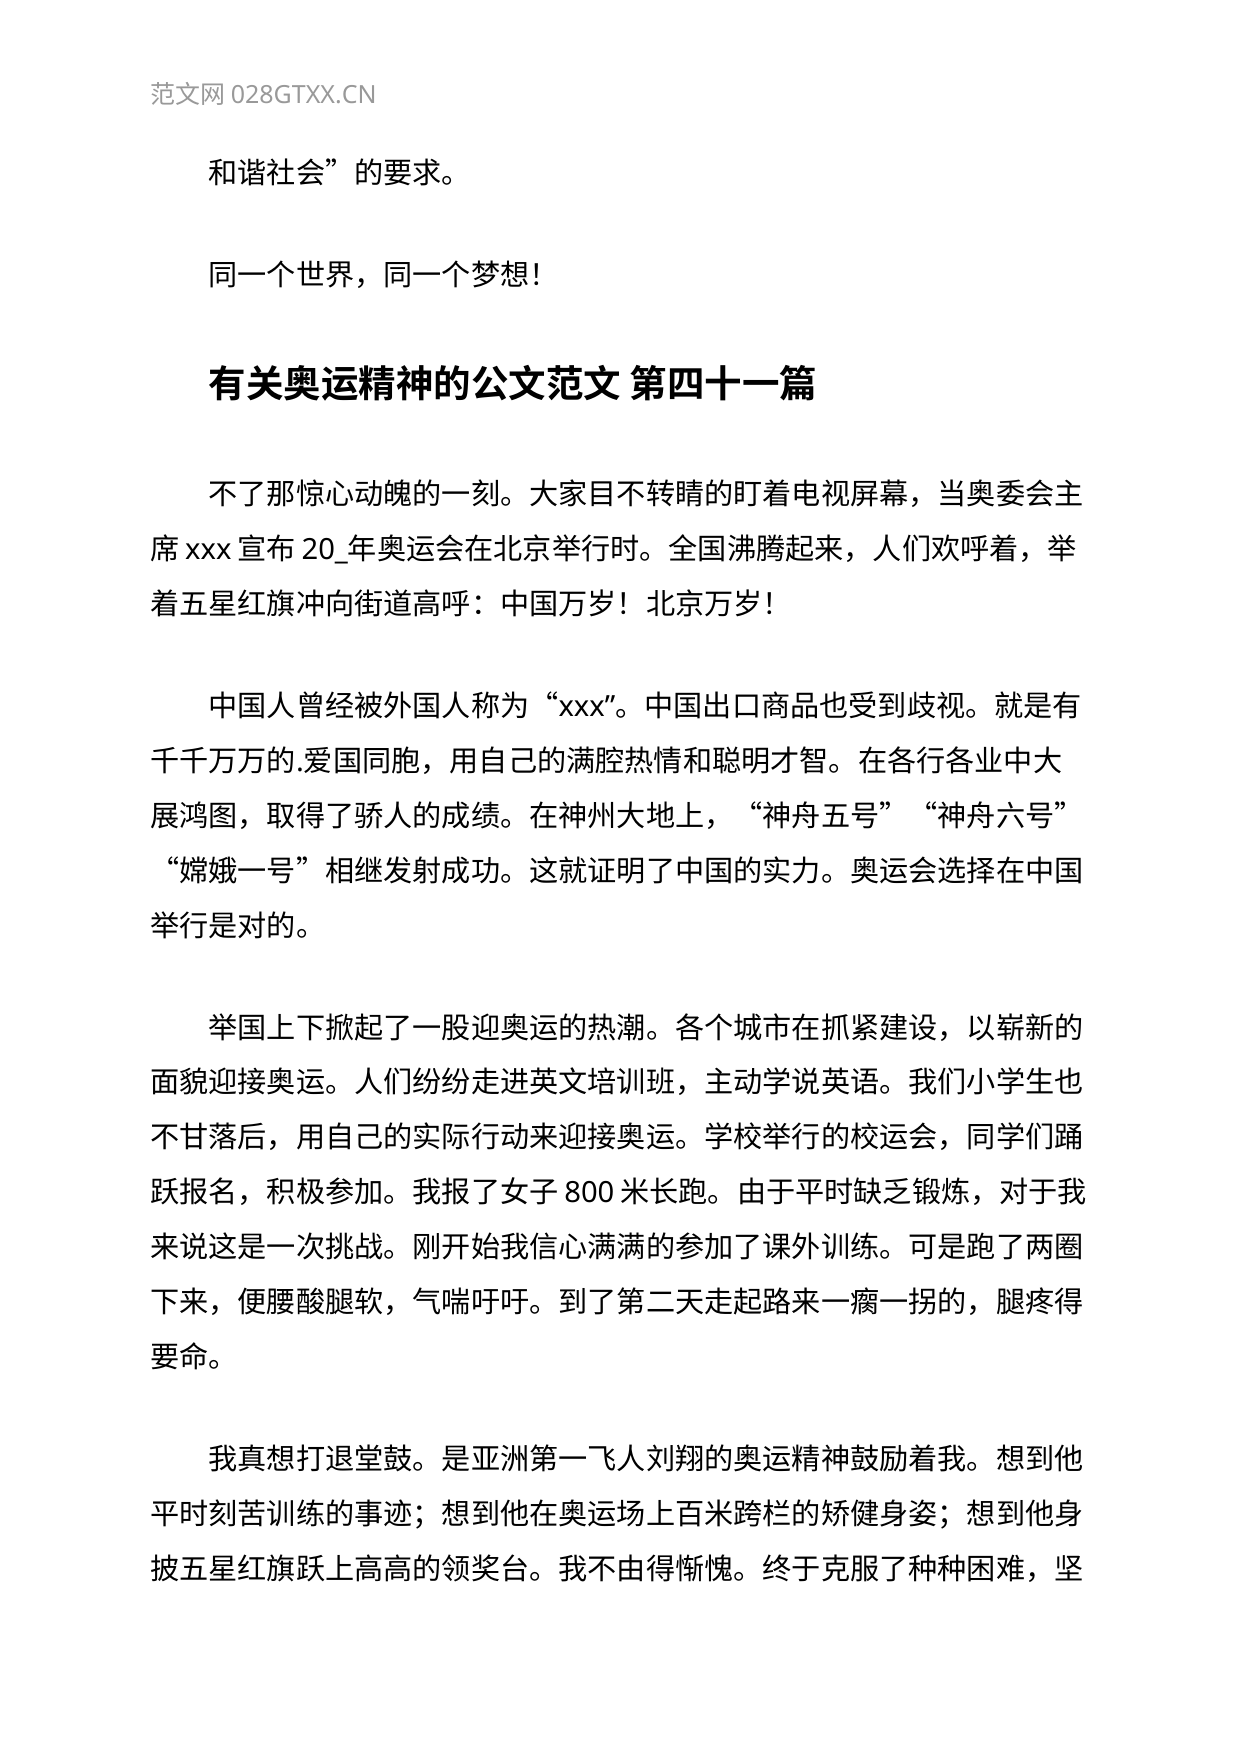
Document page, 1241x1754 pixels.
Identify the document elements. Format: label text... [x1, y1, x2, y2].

text 同一个世界，同一个梦想！ [150, 252, 1090, 294]
text 和谐社会”的要求。 [150, 150, 1090, 192]
text 不了那惊心动魄的一刻。大家目不转睛的盯着电视屏幕，当奥委会主席xxx宣布20_年奥运会在北京举行时。全国沸腾起来，人们欢呼着，举着五星红旗冲向街道高呼：中国万岁！北京万岁！ [150, 471, 1090, 623]
text 举国上下掀起了一股迎奥运的热潮。各个城市在抓紧建设，以崭新的面貌迎接奥运。人们纷纷走进英文培训班，主动学说英语。我们小学生也不甘落后，用自己的实际行动来迎接奥运。学校举行的校运会，同学们踊跃报名，积极参加。我报了女子800米长跑。由于平时缺乏锻炼，对于我来说这是一次挑战。刚开始我信心满满的参加了课外训练。可是跑了两圈下来，便腰酸腿软，气喘吁吁。到了第二天走起路来一瘸一拐的，腿疼得要命。 [150, 1004, 1090, 1376]
text 中国人曾经被外国人称为“xxx”。中国出口商品也受到歧视。就是有千千万万的.爱国同胞，用自己的满腔热情和聪明才智。在各行各业中大展鸿图，取得了骄人的成绩。在神州大地上，“神舟五号”“神舟六号”“嫦娥一号”相继发射成功。这就证明了中国的实力。奥运会选择在中国举行是对的。 [150, 683, 1090, 945]
text 有关奥运精神的公文范文 第四十一篇 [150, 353, 1090, 408]
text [150, 1435, 1090, 1587]
